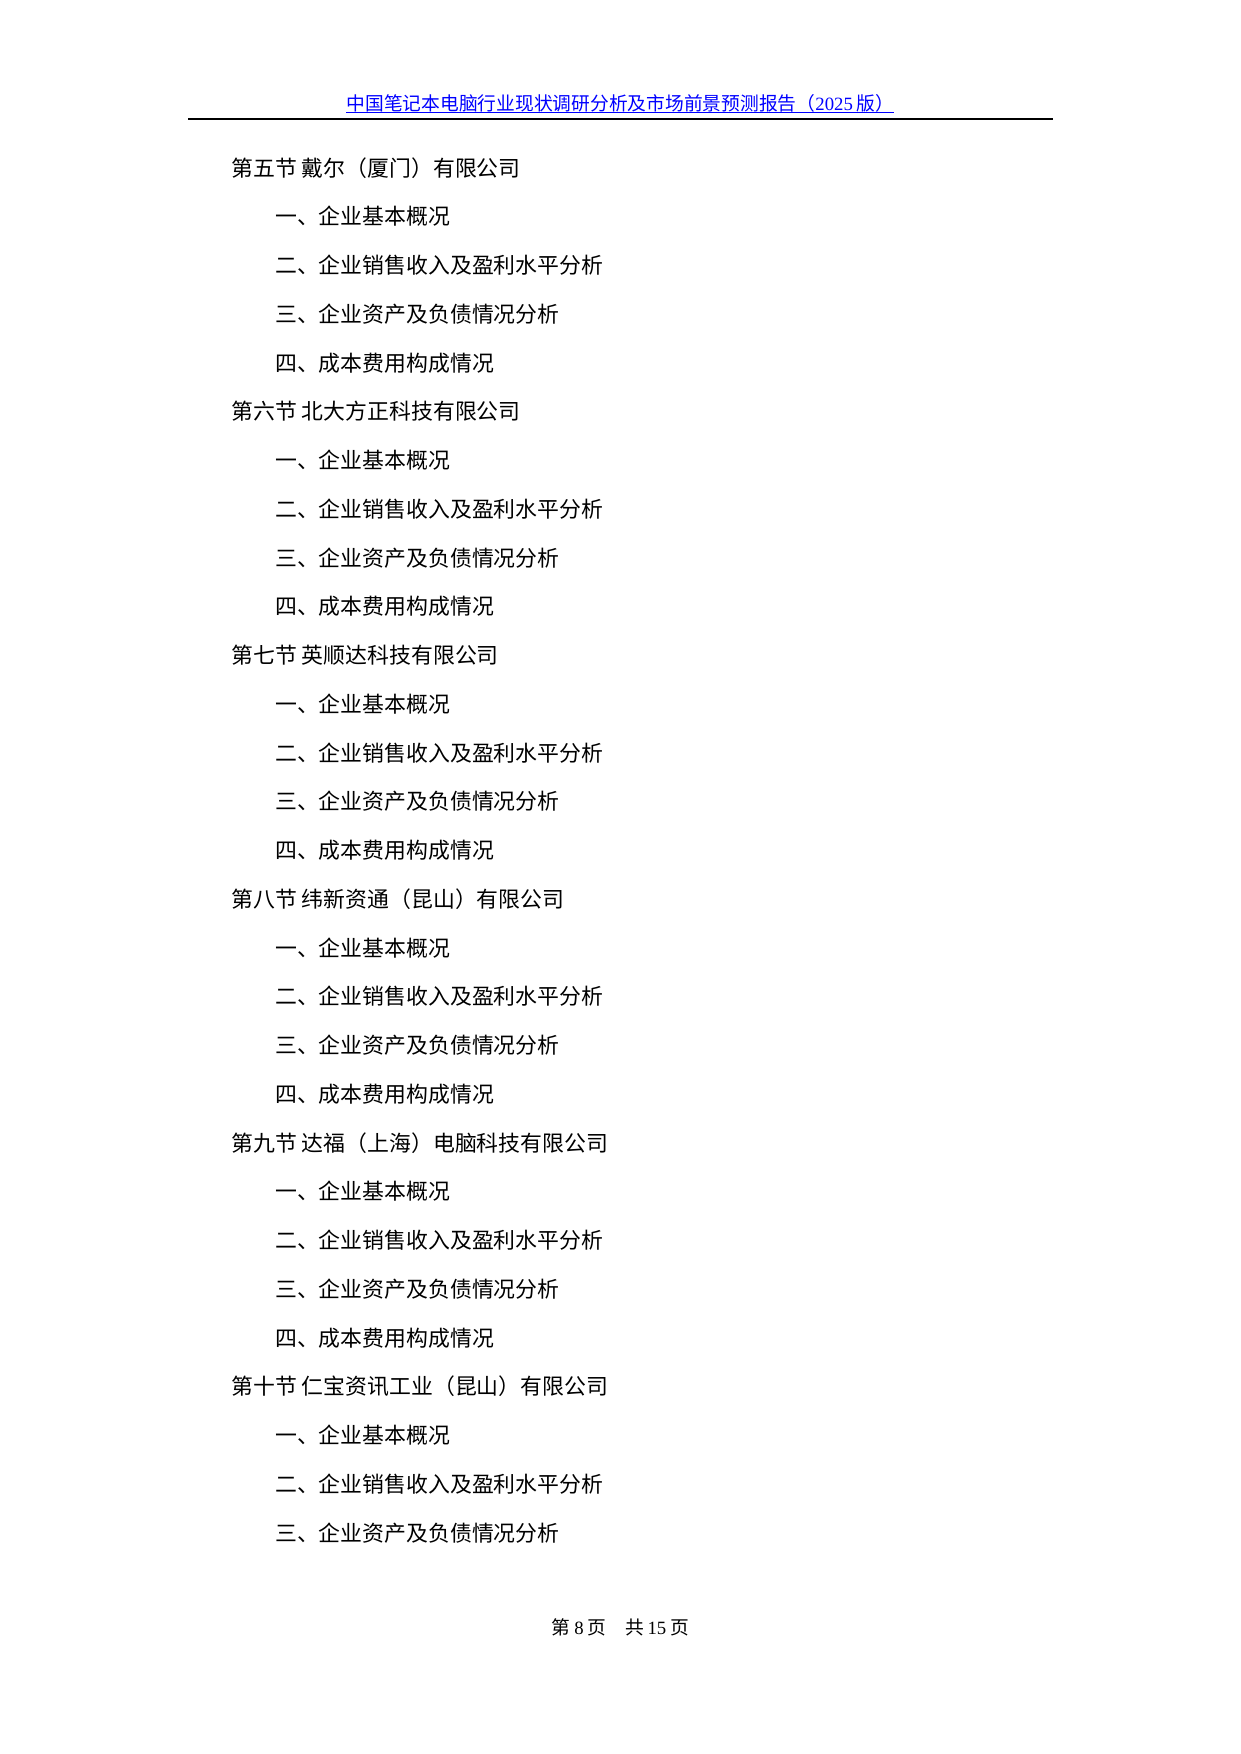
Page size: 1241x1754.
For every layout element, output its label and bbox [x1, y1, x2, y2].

text [187, 150, 1053, 1548]
